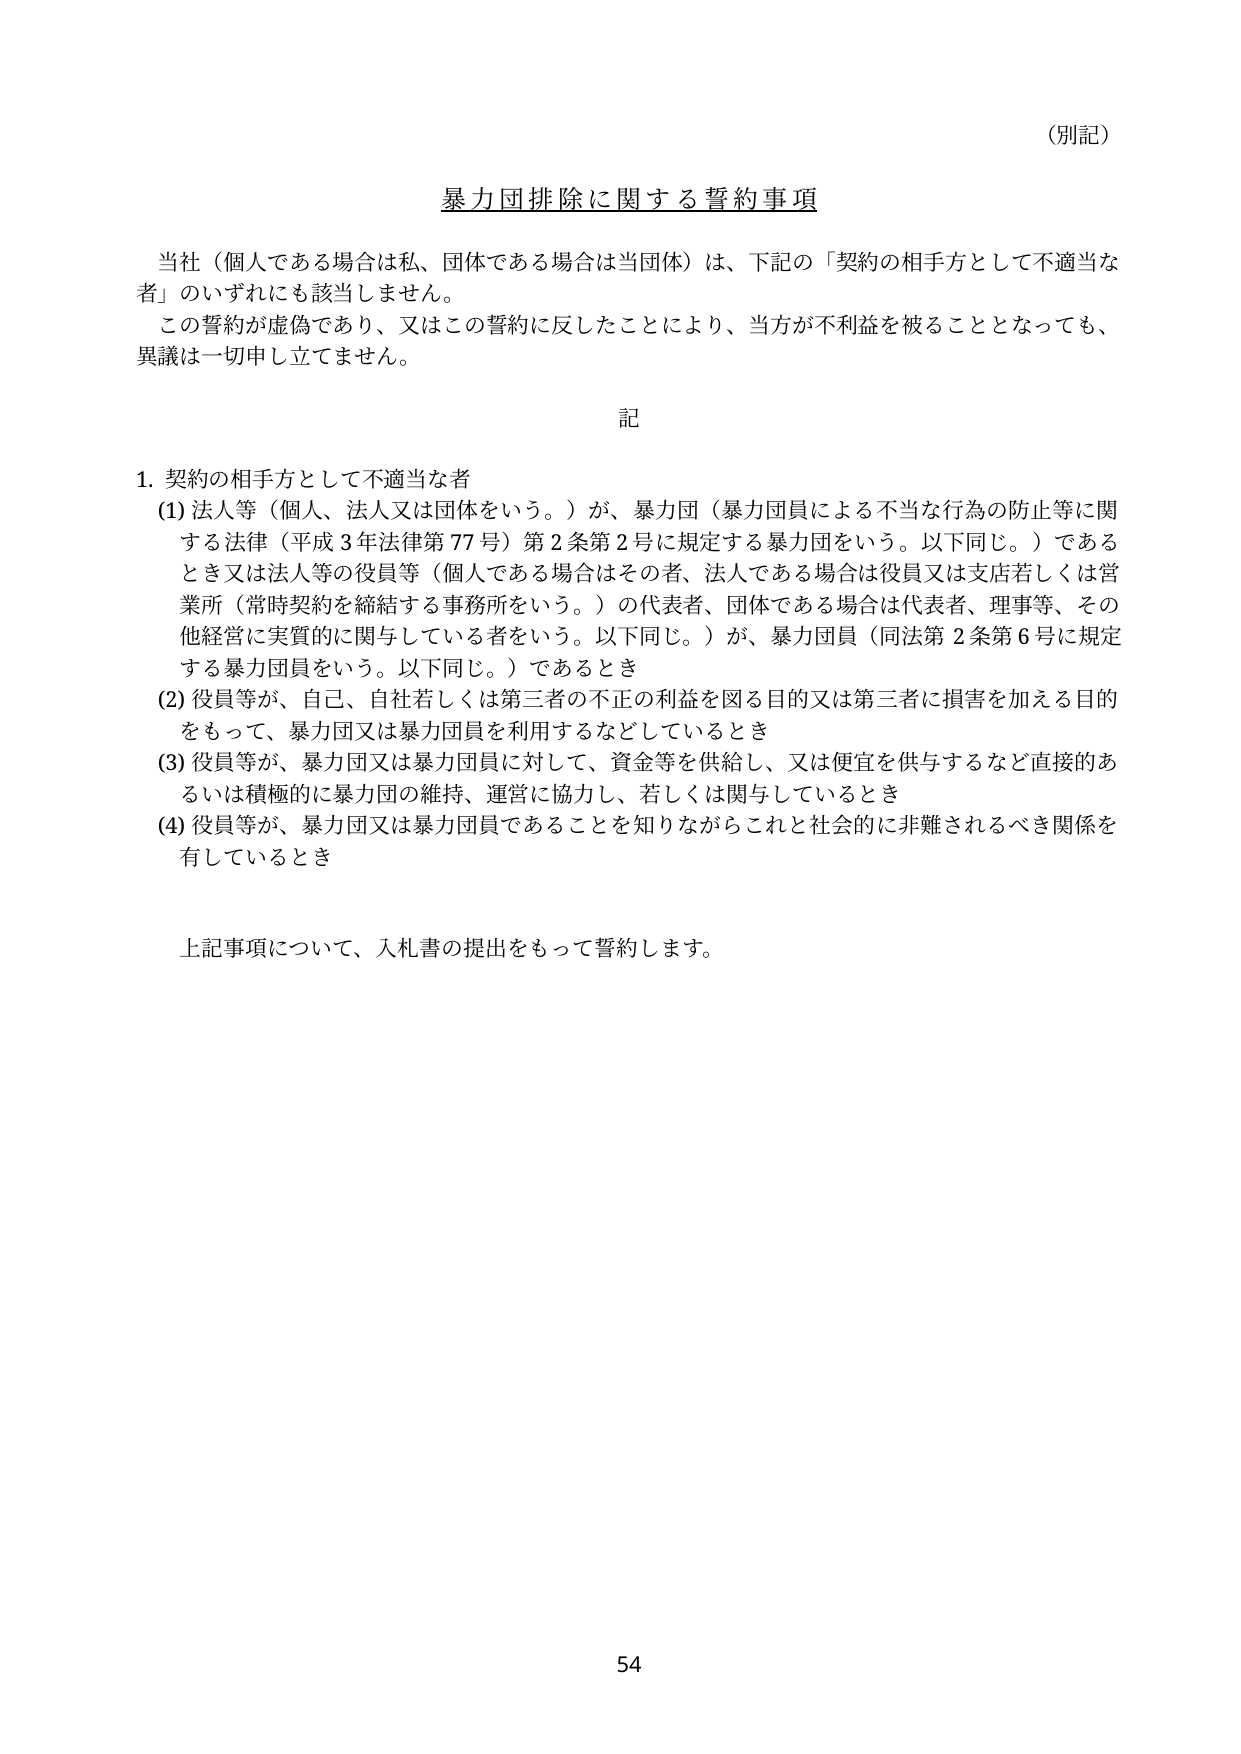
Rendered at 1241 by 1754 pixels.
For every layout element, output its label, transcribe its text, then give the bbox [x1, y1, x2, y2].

text (4) 役員等が、暴力団又は暴力団員であることを知りながらこれと社会的に非難されるべき関係を有しているとき [158, 809, 1122, 872]
text (3) 役員等が、暴力団又は暴力団員に対して、資金等を供給し、又は便宜を供与するなど直接的あるいは積極的に暴力団の維持、運営に協力し、若しくは関与しているとき [158, 746, 1122, 809]
text (2) 役員等が、自己、自社若しくは第三者の不正の利益を図る目的又は第三者に損害を加える目的をもって、暴力団又は暴力団員を利用するなどしているとき [158, 683, 1122, 746]
text 上記事項について、入札書の提出をもって誓約します。 [136, 931, 1122, 963]
text 1. 契約の相手方として不適当な者 [136, 462, 1122, 493]
text (1) 法人等（個人、法人又は団体をいう。）が、暴力団（暴力団員による不当な行為の防止等に関する法律（平成3年法律第77号）第2条第2号に規定する暴力団をいう。以下同じ。）であるとき又は法人等の役員等（個人である場合はその者、法人である場合は役員又は支店若しくは営業所（常時契約を締結する事務所をいう。）の代表者、団体である場合は代表者、理事等、その他経営に実質的に関与している者をいう。以下同じ。）が、暴力団員（同法第2条第6号に規定する暴力団員をいう。以下同じ。）であるとき [158, 493, 1122, 683]
text 暴力団排除に関する誓約事項 [136, 179, 1122, 215]
text この誓約が虚偽であり、又はこの誓約に反したことにより、当方が不利益を被ることとなっても、異議は一切申し立てません。 [136, 308, 1122, 371]
text 当社（個人である場合は私、団体である場合は当団体）は、下記の「契約の相手方として不適当な者」のいずれにも該当しません。 [136, 245, 1122, 308]
text （別記） [136, 118, 1122, 149]
text 記 [136, 401, 1122, 432]
